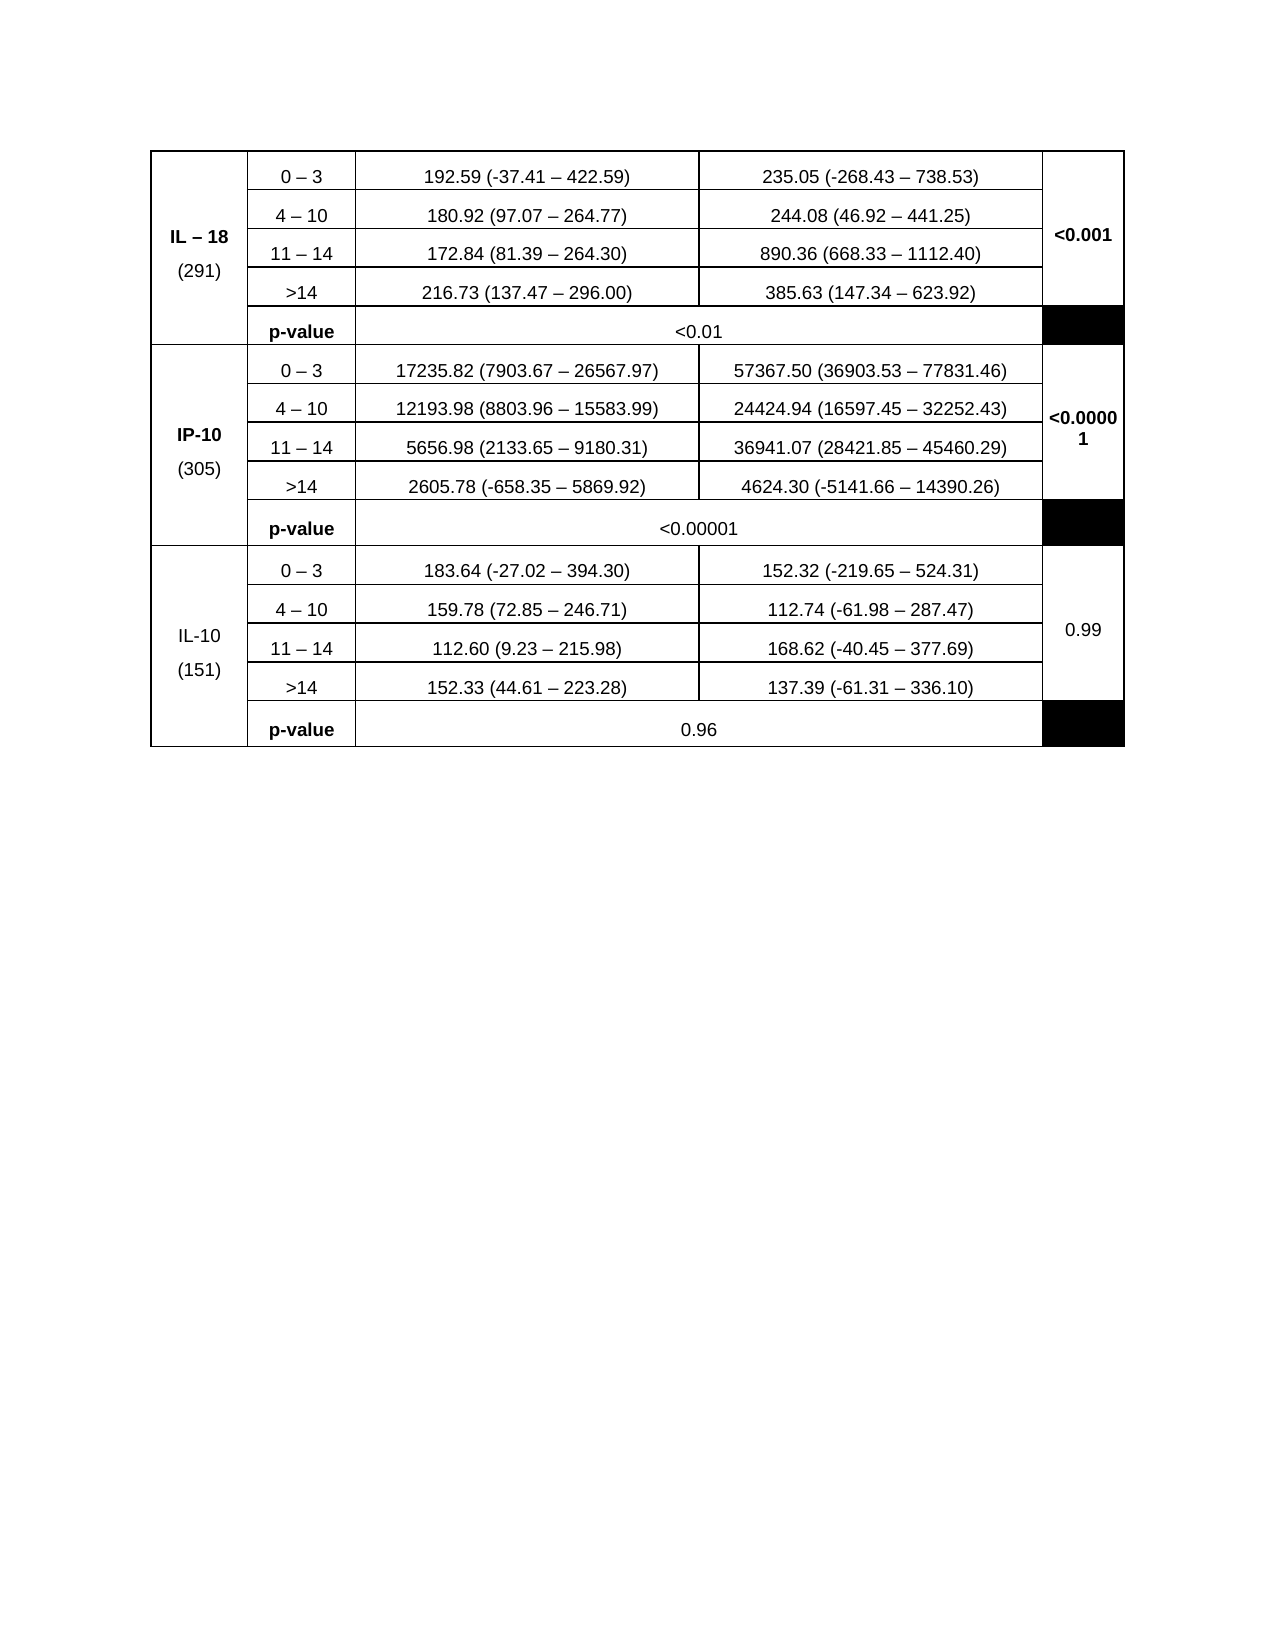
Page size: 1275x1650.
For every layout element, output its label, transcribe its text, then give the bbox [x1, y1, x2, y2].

table_cell 0 – 3 [248, 546, 355, 583]
table_cell 385.63 (147.34 – 623.92) [700, 268, 1042, 305]
table_cell <0.00001 [356, 500, 1042, 545]
table_cell 11 – 14 [248, 423, 355, 460]
table_cell <0.00001 [1043, 345, 1123, 499]
table_cell 0.99 [1043, 546, 1123, 700]
table_cell 0 – 3 [248, 152, 355, 189]
table_cell 11 – 14 [248, 229, 355, 266]
table_cell [1043, 307, 1123, 344]
table_cell p-value [248, 307, 355, 344]
table_cell 152.32 (-219.65 – 524.31) [700, 546, 1042, 583]
table_cell 235.05 (-268.43 – 738.53) [700, 152, 1042, 189]
table_cell 890.36 (668.33 – 1112.40) [700, 229, 1042, 266]
table_cell 57367.50 (36903.53 – 77831.46) [700, 345, 1042, 382]
table_cell 192.59 (-37.41 – 422.59) [356, 152, 698, 189]
table_cell 4624.30 (-5141.66 – 14390.26) [700, 462, 1042, 499]
table_cell 180.92 (97.07 – 264.77) [356, 190, 698, 227]
table_cell 5656.98 (2133.65 – 9180.31) [356, 423, 698, 460]
table_cell p-value [248, 500, 355, 545]
table_cell 0.96 [356, 701, 1042, 746]
table_cell 12193.98 (8803.96 – 15583.99) [356, 384, 698, 421]
table_cell 152.33 (44.61 – 223.28) [356, 663, 698, 700]
table_cell 36941.07 (28421.85 – 45460.29) [700, 423, 1042, 460]
table_cell 172.84 (81.39 – 264.30) [356, 229, 698, 266]
table_cell 112.74 (-61.98 – 287.47) [700, 585, 1042, 622]
table_cell >14 [248, 268, 355, 305]
table_cell 159.78 (72.85 – 246.71) [356, 585, 698, 622]
table_cell [1043, 500, 1123, 545]
table_cell 112.60 (9.23 – 215.98) [356, 624, 698, 661]
table_cell p-value [248, 701, 355, 746]
table_cell 4 – 10 [248, 585, 355, 622]
table_cell 24424.94 (16597.45 – 32252.43) [700, 384, 1042, 421]
table_cell <0.001 [1043, 152, 1123, 305]
table_cell 4 – 10 [248, 190, 355, 227]
table_cell 11 – 14 [248, 624, 355, 661]
table_cell 17235.82 (7903.67 – 26567.97) [356, 345, 698, 382]
table_cell 2605.78 (-658.35 – 5869.92) [356, 462, 698, 499]
table_cell 183.64 (-27.02 – 394.30) [356, 546, 698, 583]
table_cell >14 [248, 663, 355, 700]
table_cell >14 [248, 462, 355, 499]
table_cell 0 – 3 [248, 345, 355, 382]
table_cell 4 – 10 [248, 384, 355, 421]
table_cell 216.73 (137.47 – 296.00) [356, 268, 698, 305]
table_cell 244.08 (46.92 – 441.25) [700, 190, 1042, 227]
table_cell IL-10 (151) [152, 546, 247, 746]
table_cell IL – 18 (291) [152, 152, 247, 344]
table_cell 168.62 (-40.45 – 377.69) [700, 624, 1042, 661]
table_cell IP-10 (305) [152, 345, 247, 545]
table_cell [1043, 701, 1123, 746]
table_cell <0.01 [356, 307, 1042, 344]
table_cell 137.39 (-61.31 – 336.10) [700, 663, 1042, 700]
